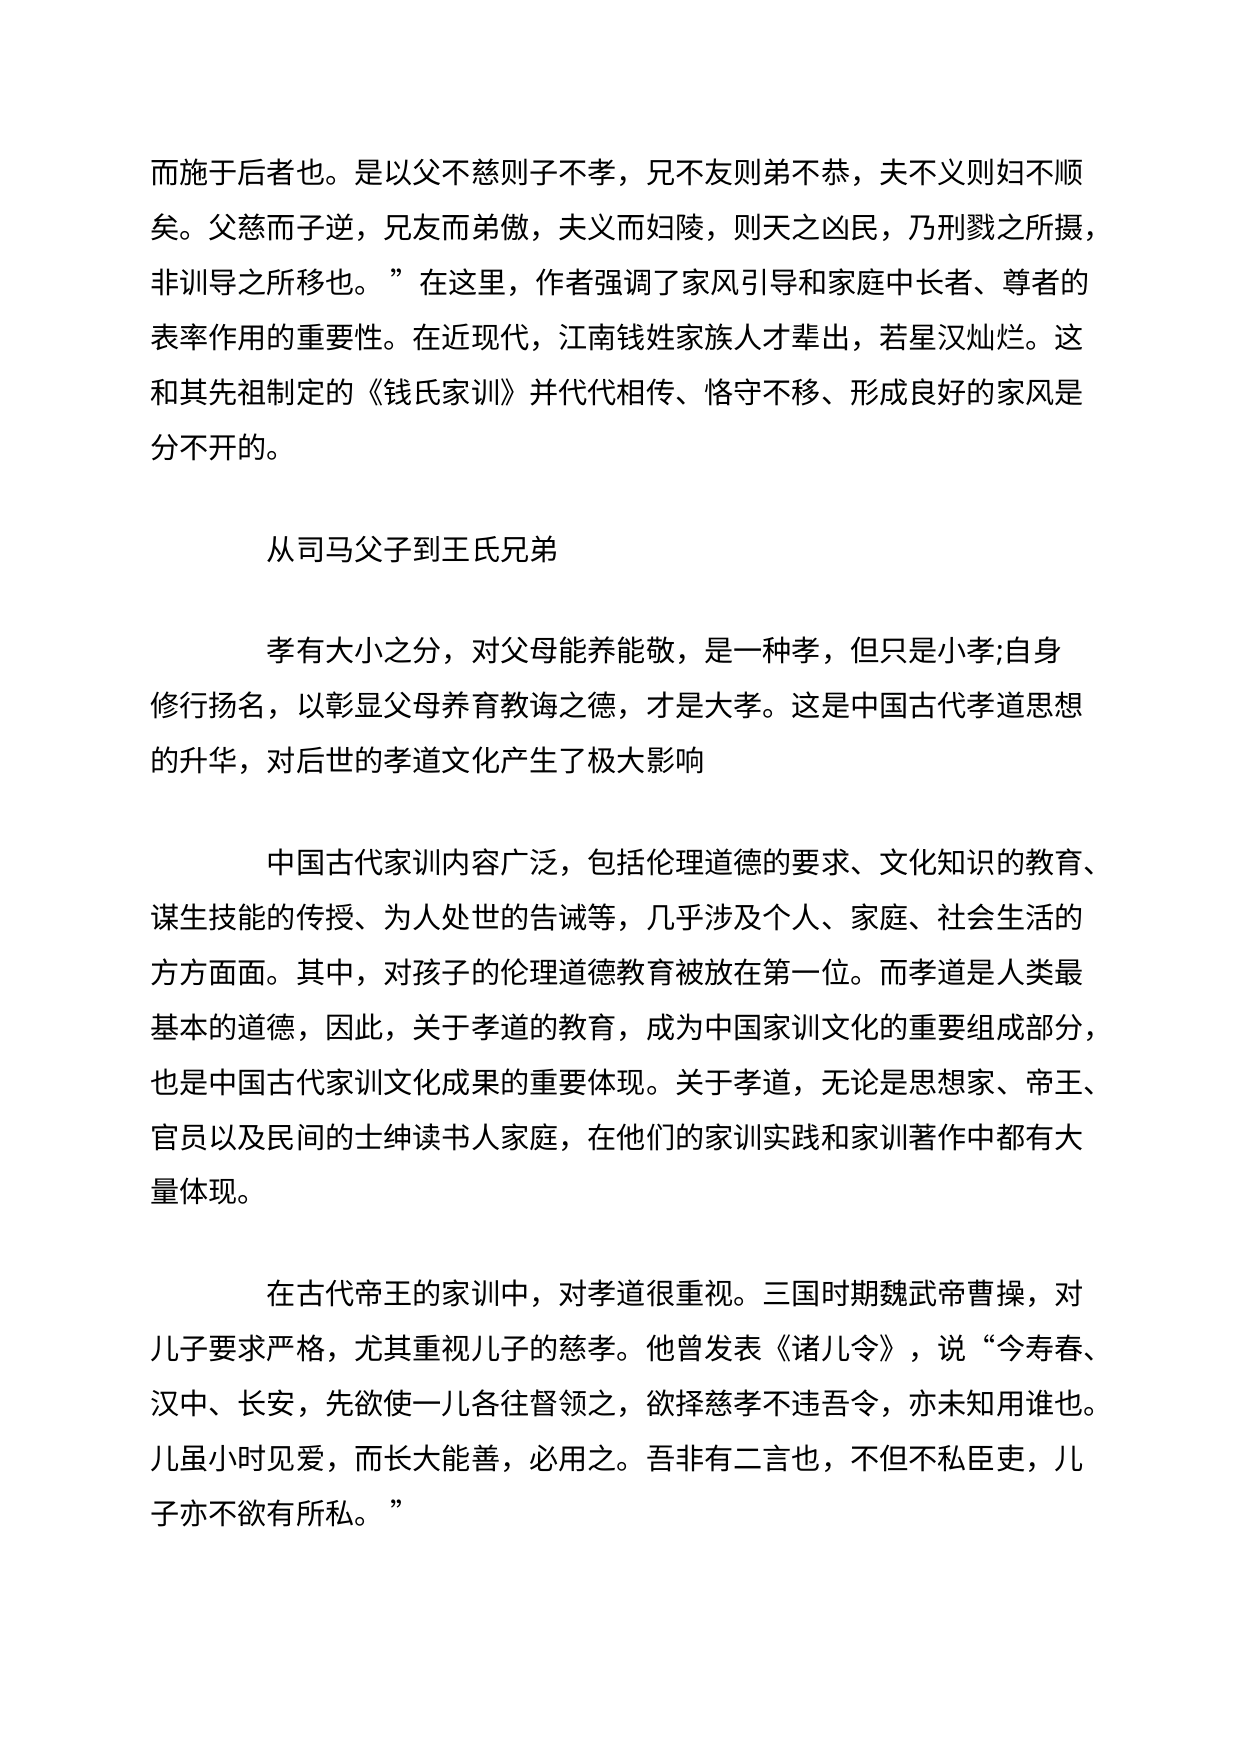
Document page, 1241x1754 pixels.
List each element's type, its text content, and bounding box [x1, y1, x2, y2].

text 在古代帝王的家训中，对孝道很重视。三国时期魏武帝曹操，对儿子要求严格，尤其重视儿子的慈孝。他曾发表《诸儿令》，说“今寿春、汉中、长安，先欲使一儿各往督领之，欲择慈孝不违吾令，亦未知用谁也。儿虽小时见爱，而长大能善，必用之。吾非有二言也，不但不私臣吏，儿子亦不欲有所私。 ” [150, 1271, 1090, 1533]
text 孝有大小之分，对父母能养能敬，是一种孝，但只是小孝;自身修行扬名，以彰显父母养育教诲之德，才是大孝。这是中国古代孝道思想的升华，对后世的孝道文化产生了极大影响 [150, 628, 1090, 780]
text 中国古代家训内容广泛，包括伦理道德的要求、文化知识的教育、谋生技能的传授、为人处世的告诫等，几乎涉及个人、家庭、社会生活的方方面面。其中，对孩子的伦理道德教育被放在第一位。而孝道是人类最基本的道德，因此，关于孝道的教育，成为中国家训文化的重要组成部分，也是中国古代家训文化成果的重要体现。关于孝道，无论是思想家、帝王、官员以及民间的士绅读书人家庭，在他们的家训实践和家训著作中都有大量体现。 [150, 840, 1090, 1211]
text 从司马父子到王氏兄弟 [150, 526, 1090, 568]
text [150, 150, 1090, 467]
